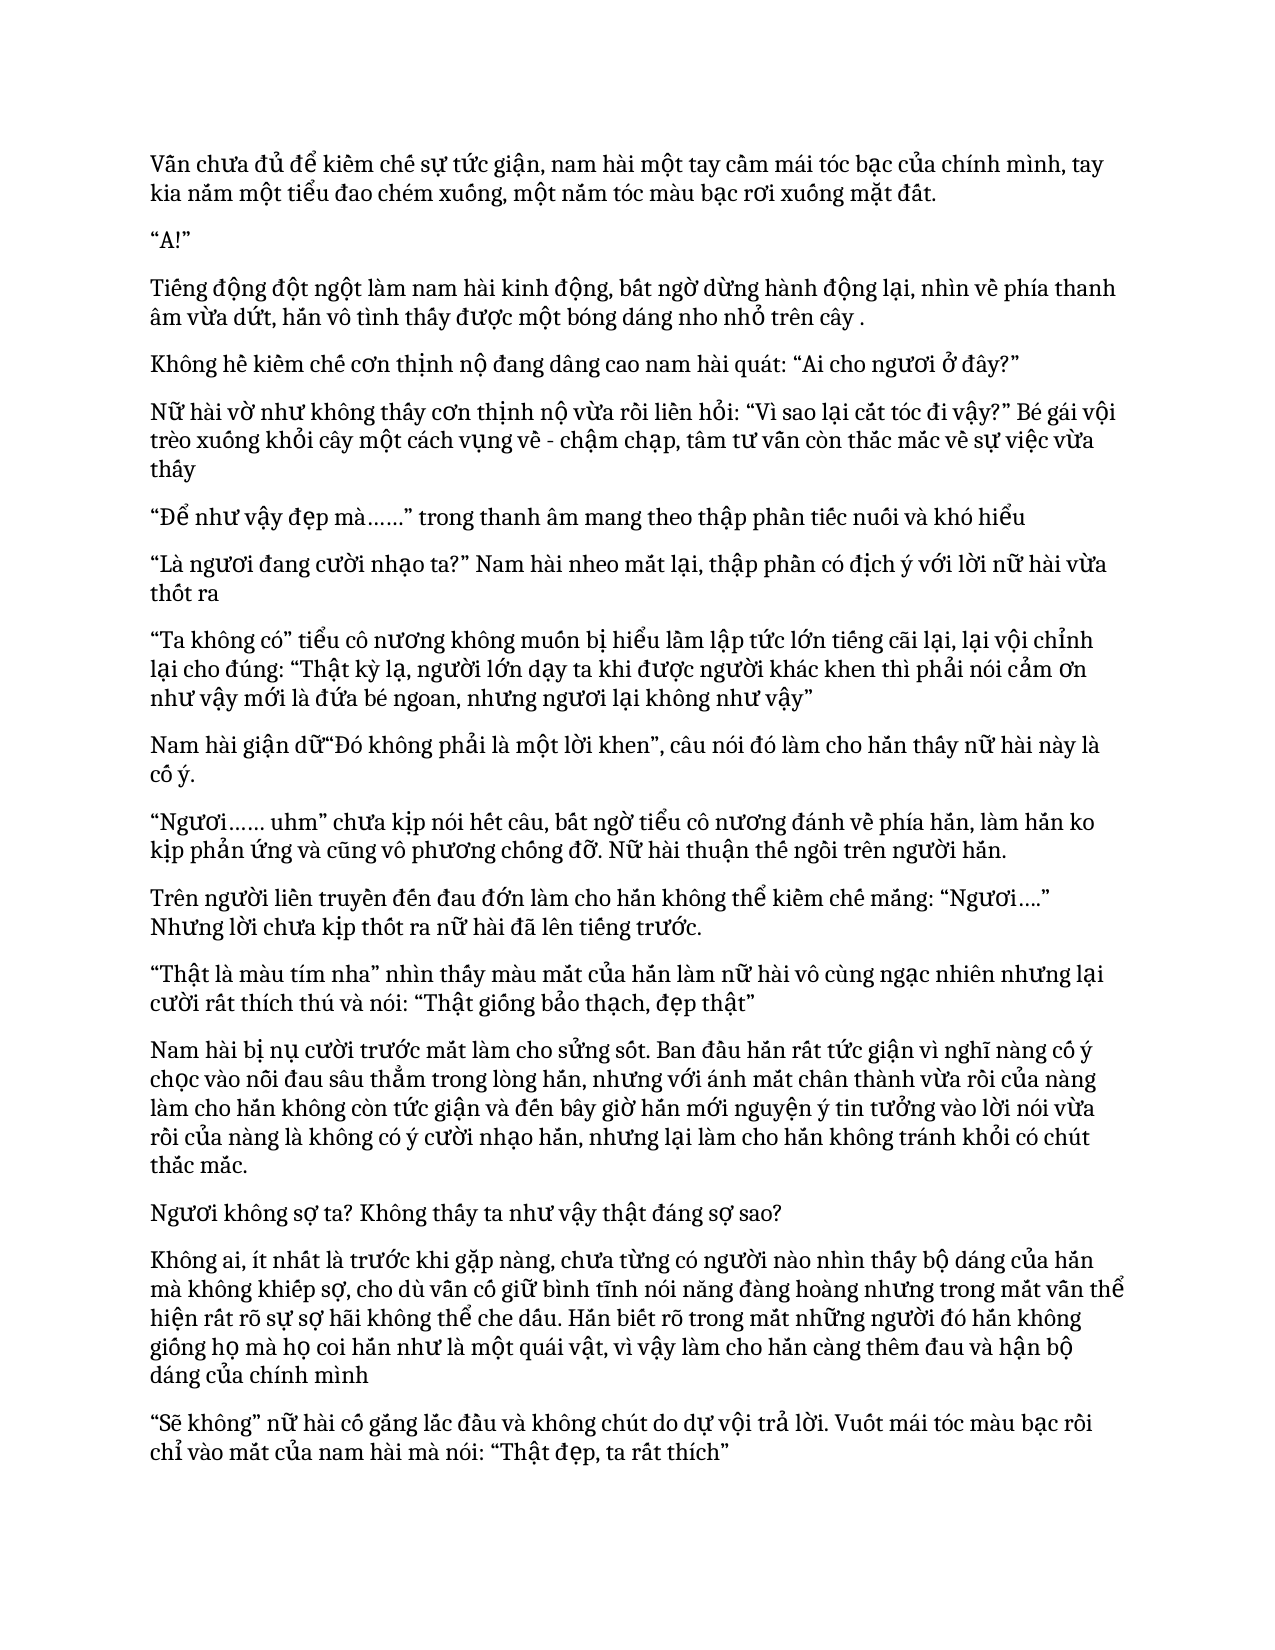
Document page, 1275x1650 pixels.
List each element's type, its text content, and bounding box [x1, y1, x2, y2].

text “Sẽ không” nữ hài cố gắng lắc đầu và không chút do dự vội trả lời. Vuốt mái tóc màu bạc rồi chỉ vào mắt của nam hài mà nói: “Thật đẹp, ta rất thích” [150, 1409, 1125, 1466]
text “Thật là màu tím nha” nhìn thấy màu mắt của hắn làm nữ hài vô cùng ngạc nhiên nhưng lại cười rất thích thú và nói: “Thật giống bảo thạch, đẹp thật” [150, 960, 1125, 1017]
text Nam hài bị nụ cười trước mắt làm cho sửng sốt. Ban đầu hắn rất tức giận vì nghĩ nàng cố ý chọc vào nỗi đau sâu thẳm trong lòng hắn, nhưng với ánh mắt chân thành vừa rồi của nàng làm cho hắn không còn tức giận và đến bây giờ hắn mới nguyện ý tin tưởng vào lời nói vừa rồi của nàng là không có ý cười nhạo hắn, nhưng lại làm cho hắn không tránh khỏi có chút thắc mắc. [150, 1036, 1125, 1180]
text Không hề kiềm chế cơn thịnh nộ đang dâng cao nam hài quát: “Ai cho ngươi ở đây?” [150, 350, 1125, 379]
text “Ngươi…… uhm” chưa kịp nói hết câu, bất ngờ tiểu cô nương đánh về phía hắn, làm hắn ko kịp phản ứng và cũng vô phương chống đỡ. Nữ hài thuận thế ngồi trên người hắn. [150, 807, 1125, 865]
text Nam hài giận dữ“Đó không phải là một lời khen”, câu nói đó làm cho hắn thấy nữ hài này là cố ý. [150, 731, 1125, 789]
text “Để như vậy đẹp mà……” trong thanh âm mang theo thập phần tiếc nuối và khó hiểu [150, 502, 1125, 531]
text Ngươi không sợ ta? Không thấy ta như vậy thật đáng sợ sao? [150, 1199, 1125, 1227]
text “Ta không có” tiểu cô nương không muốn bị hiểu lầm lập tức lớn tiếng cãi lại, lại vội chỉnh lại cho đúng: “Thật kỳ lạ, người lớn dạy ta khi được người khác khen thì phải nói cảm ơn như vậy mới là đứa bé ngoan, nhưng ngươi lại không như vậy” [150, 626, 1125, 712]
text Tiếng động đột ngột làm nam hài kinh động, bất ngờ dừng hành động lại, nhìn về phía thanh âm vừa dứt, hắn vô tình thấy được một bóng dáng nho nhỏ trên cây . [150, 274, 1125, 331]
text Nữ hài vờ như không thấy cơn thịnh nộ vừa rồi liền hỏi: “Vì sao lại cắt tóc đi vậy?” Bé gái vội trèo xuống khỏi cây một cách vụng về - chậm chạp, tâm tư vẫn còn thắc mắc về sự việc vừa thấy [150, 397, 1125, 484]
text Vẫn chưa đủ để kiềm chế sự tức giận, nam hài một tay cầm mái tóc bạc của chính mình, tay kia nắm một tiểu đao chém xuống, một nắm tóc màu bạc rơi xuống mặt đất. [150, 150, 1125, 207]
text Trên người liền truyền đến đau đớn làm cho hắn không thể kiềm chế mắng: “Ngươi….” Nhưng lời chưa kịp thốt ra nữ hài đã lên tiếng trước. [150, 884, 1125, 941]
text Không ai, ít nhất là trước khi gặp nàng, chưa từng có người nào nhìn thấy bộ dáng của hắn mà không khiếp sợ, cho dù vẫn cố giữ bình tĩnh nói năng đàng hoàng nhưng trong mắt vẫn thể hiện rất rõ sự sợ hãi không thể che dấu. Hắn biết rõ trong mắt những người đó hắn không giống họ mà họ coi hắn như là một quái vật, vì vậy làm cho hắn càng thêm đau và hận bộ dáng của chính mình [150, 1246, 1125, 1390]
text “Là ngươi đang cười nhạo ta?” Nam hài nheo mắt lại, thập phần có địch ý với lời nữ hài vừa thốt ra [150, 550, 1125, 607]
text “A!” [150, 226, 1125, 255]
